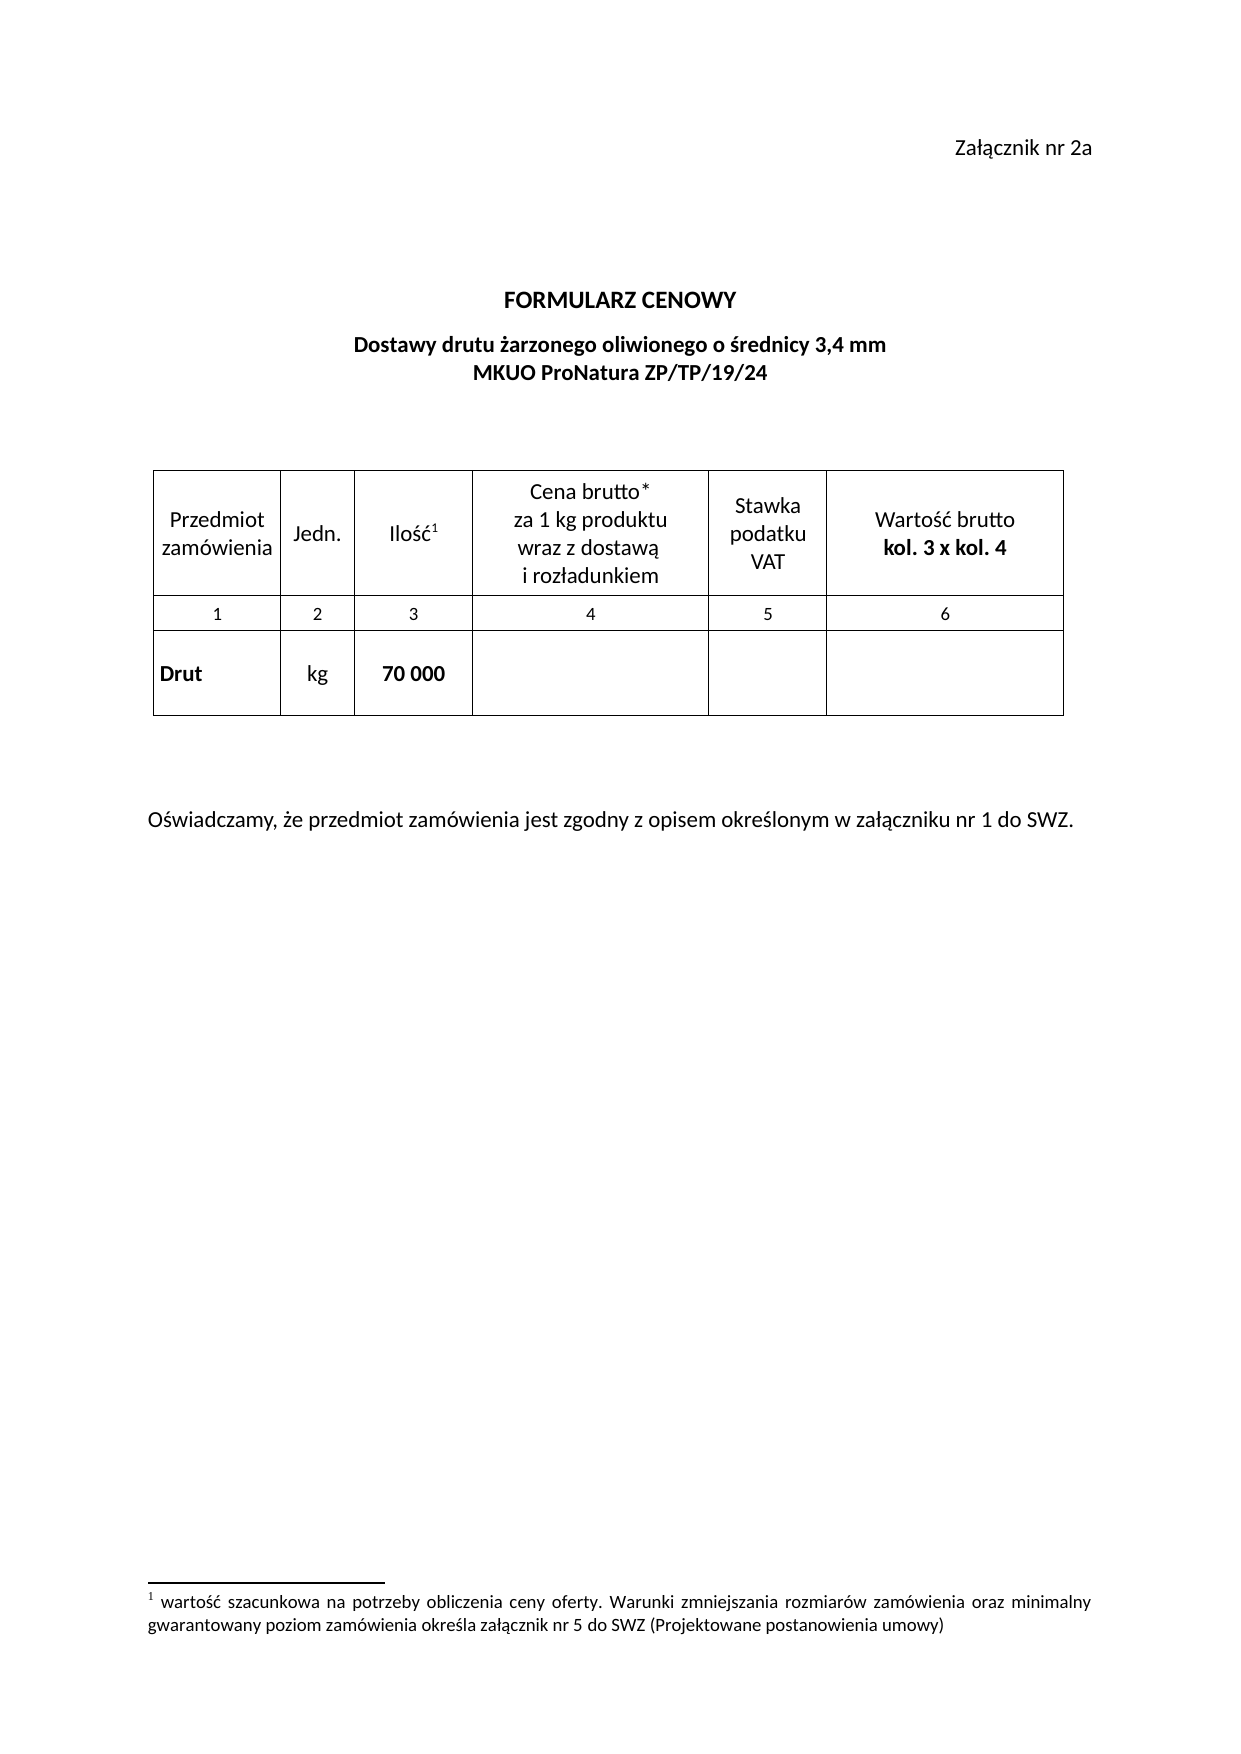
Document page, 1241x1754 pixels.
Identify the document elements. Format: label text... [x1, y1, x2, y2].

table_cell 5 [709, 596, 826, 630]
text MKUO ProNatura ZP/TP/19/24 [148, 358, 1093, 386]
table_header Wartość brutto kol. 3 x kol. 4 [827, 471, 1063, 595]
table_cell 6 [827, 596, 1063, 630]
table_header Przedmiot zamówienia [154, 471, 280, 595]
table_cell 4 [473, 596, 708, 630]
table_cell 70 000 [355, 631, 472, 715]
table_header Jedn. [281, 471, 354, 595]
table_cell [709, 631, 826, 715]
text Dostawy drutu żarzonego oliwionego o średnicy 3,4 mm [148, 330, 1093, 358]
table_cell 2 [281, 596, 354, 630]
table_cell [827, 631, 1063, 715]
table_cell kg [281, 631, 354, 715]
table_cell 1 [154, 596, 280, 630]
table_cell Drut [154, 631, 280, 715]
text Załącznik nr 2a [148, 133, 1093, 161]
table_header Ilość [355, 471, 472, 595]
table_header Stawka podatku VAT [709, 471, 826, 595]
table_cell [473, 631, 708, 715]
table_header Cena brutto* za 1 kg produktu wraz z dostawą i rozładunkiem [473, 471, 708, 595]
text Oświadczamy, że przedmiot zamówienia jest zgodny z opisem określonym w załączniku nr 1 do SWZ. [148, 805, 1093, 833]
table_cell 3 [355, 596, 472, 630]
text FORMULARZ CENOWY [148, 285, 1093, 315]
